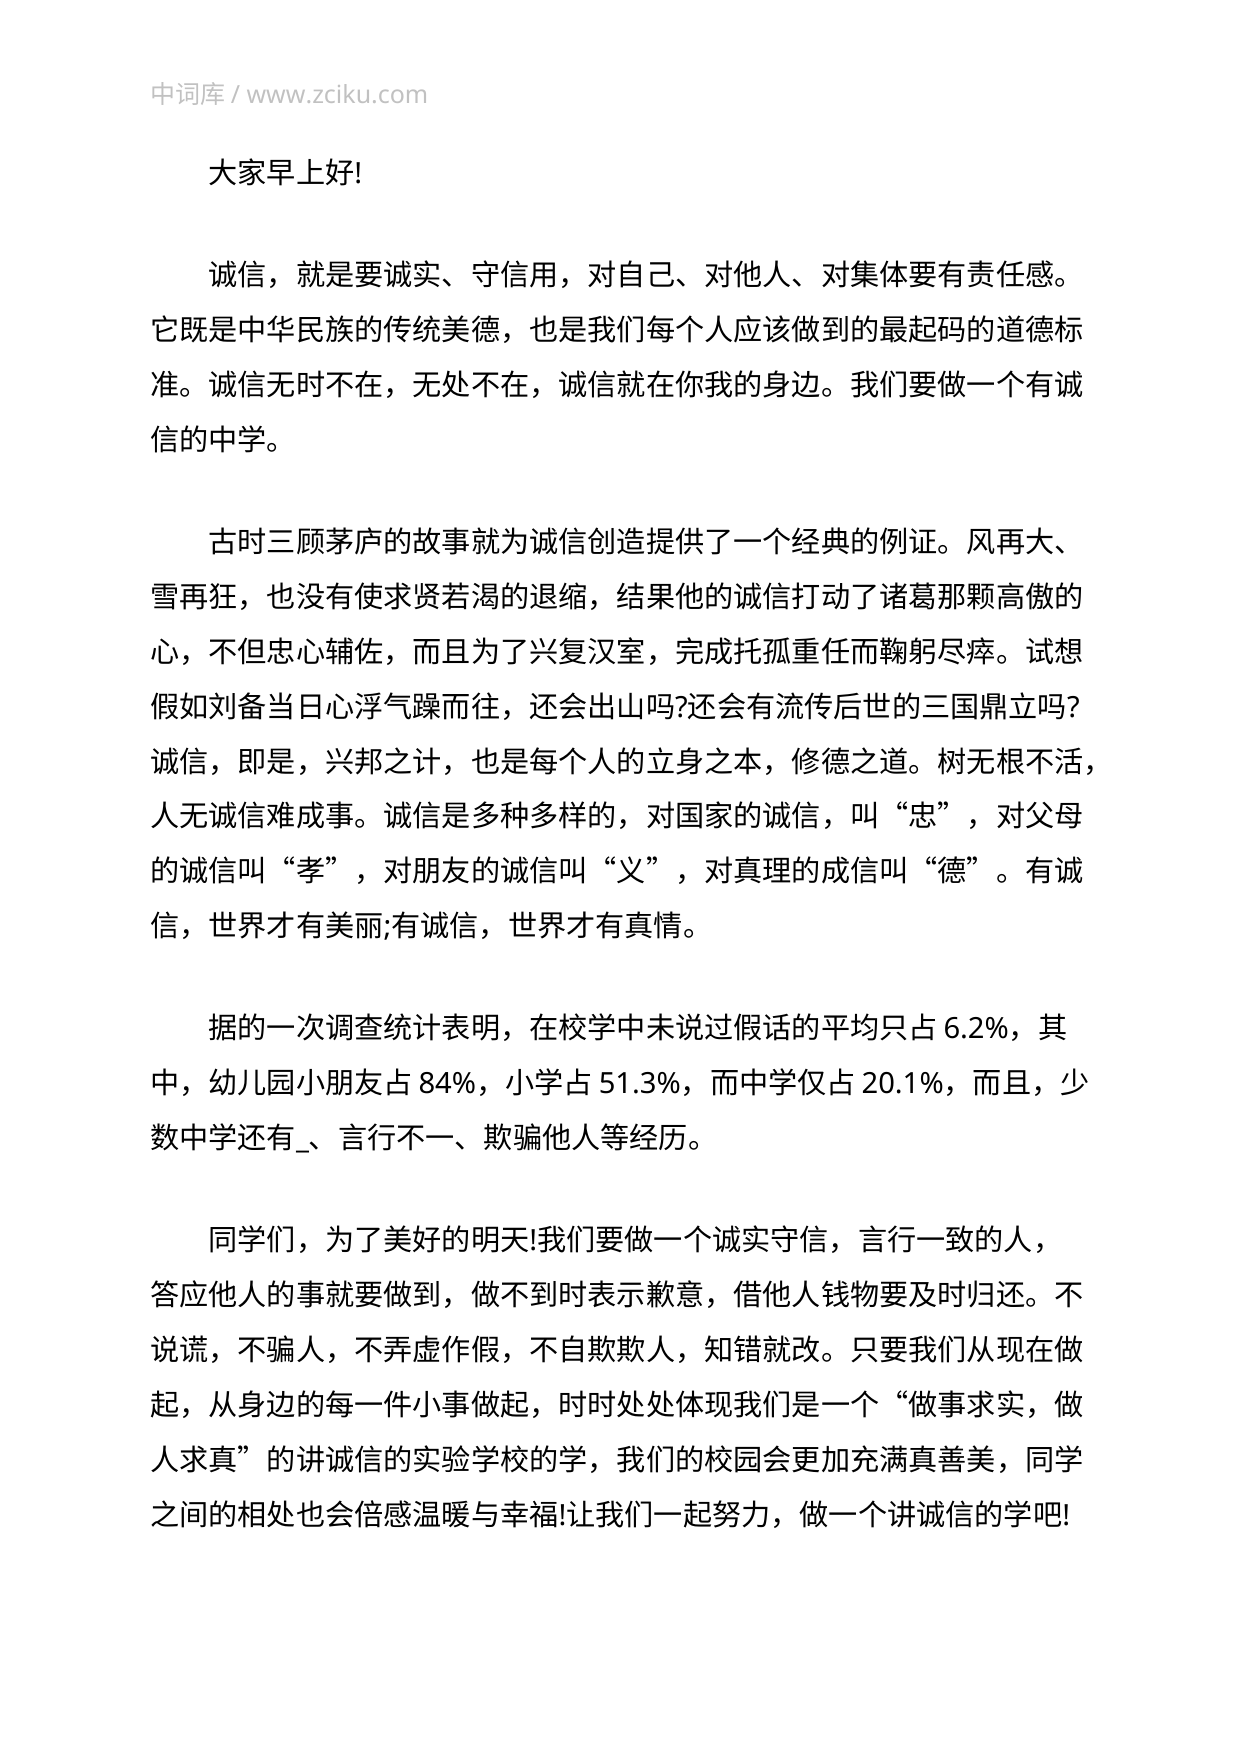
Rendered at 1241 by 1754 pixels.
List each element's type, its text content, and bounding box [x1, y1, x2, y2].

text 古时三顾茅庐的故事就为诚信创造提供了一个经典的例证。风再大、雪再狂，也没有使求贤若渴的退缩，结果他的诚信打动了诸葛那颗高傲的心，不但忠心辅佐，而且为了兴复汉室，完成托孤重任而鞠躬尽瘁。试想假如刘备当日心浮气躁而往，还会出山吗?还会有流传后世的三国鼎立吗?诚信，即是，兴邦之计，也是每个人的立身之本，修德之道。树无根不活，人无诚信难成事。诚信是多种多样的，对国家的诚信，叫“忠”，对父母的诚信叫“孝”，对朋友的诚信叫“义”，对真理的成信叫“德”。有诚信，世界才有美丽;有诚信，世界才有真情。 [150, 518, 1090, 945]
text 诚信，就是要诚实、守信用，对自己、对他人、对集体要有责任感。它既是中华民族的传统美德，也是我们每个人应该做到的最起码的道德标准。诚信无时不在，无处不在，诚信就在你我的身边。我们要做一个有诚信的中学。 [150, 252, 1090, 459]
text 大家早上好! [150, 150, 1090, 192]
text 据的一次调查统计表明，在校学中未说过假话的平均只占6.2%，其中，幼儿园小朋友占84%，小学占51.3%，而中学仅占20.1%，而且，少数中学还有_、言行不一、欺骗他人等经历。 [150, 1005, 1090, 1157]
text 同学们，为了美好的明天!我们要做一个诚实守信，言行一致的人，答应他人的事就要做到，做不到时表示歉意，借他人钱物要及时归还。不说谎，不骗人，不弄虚作假，不自欺欺人，知错就改。只要我们从现在做起，从身边的每一件小事做起，时时处处体现我们是一个“做事求实，做人求真”的讲诚信的实验学校的学，我们的校园会更加充满真善美，同学之间的相处也会倍感温暖与幸福!让我们一起努力，做一个讲诚信的学吧! [150, 1217, 1090, 1534]
